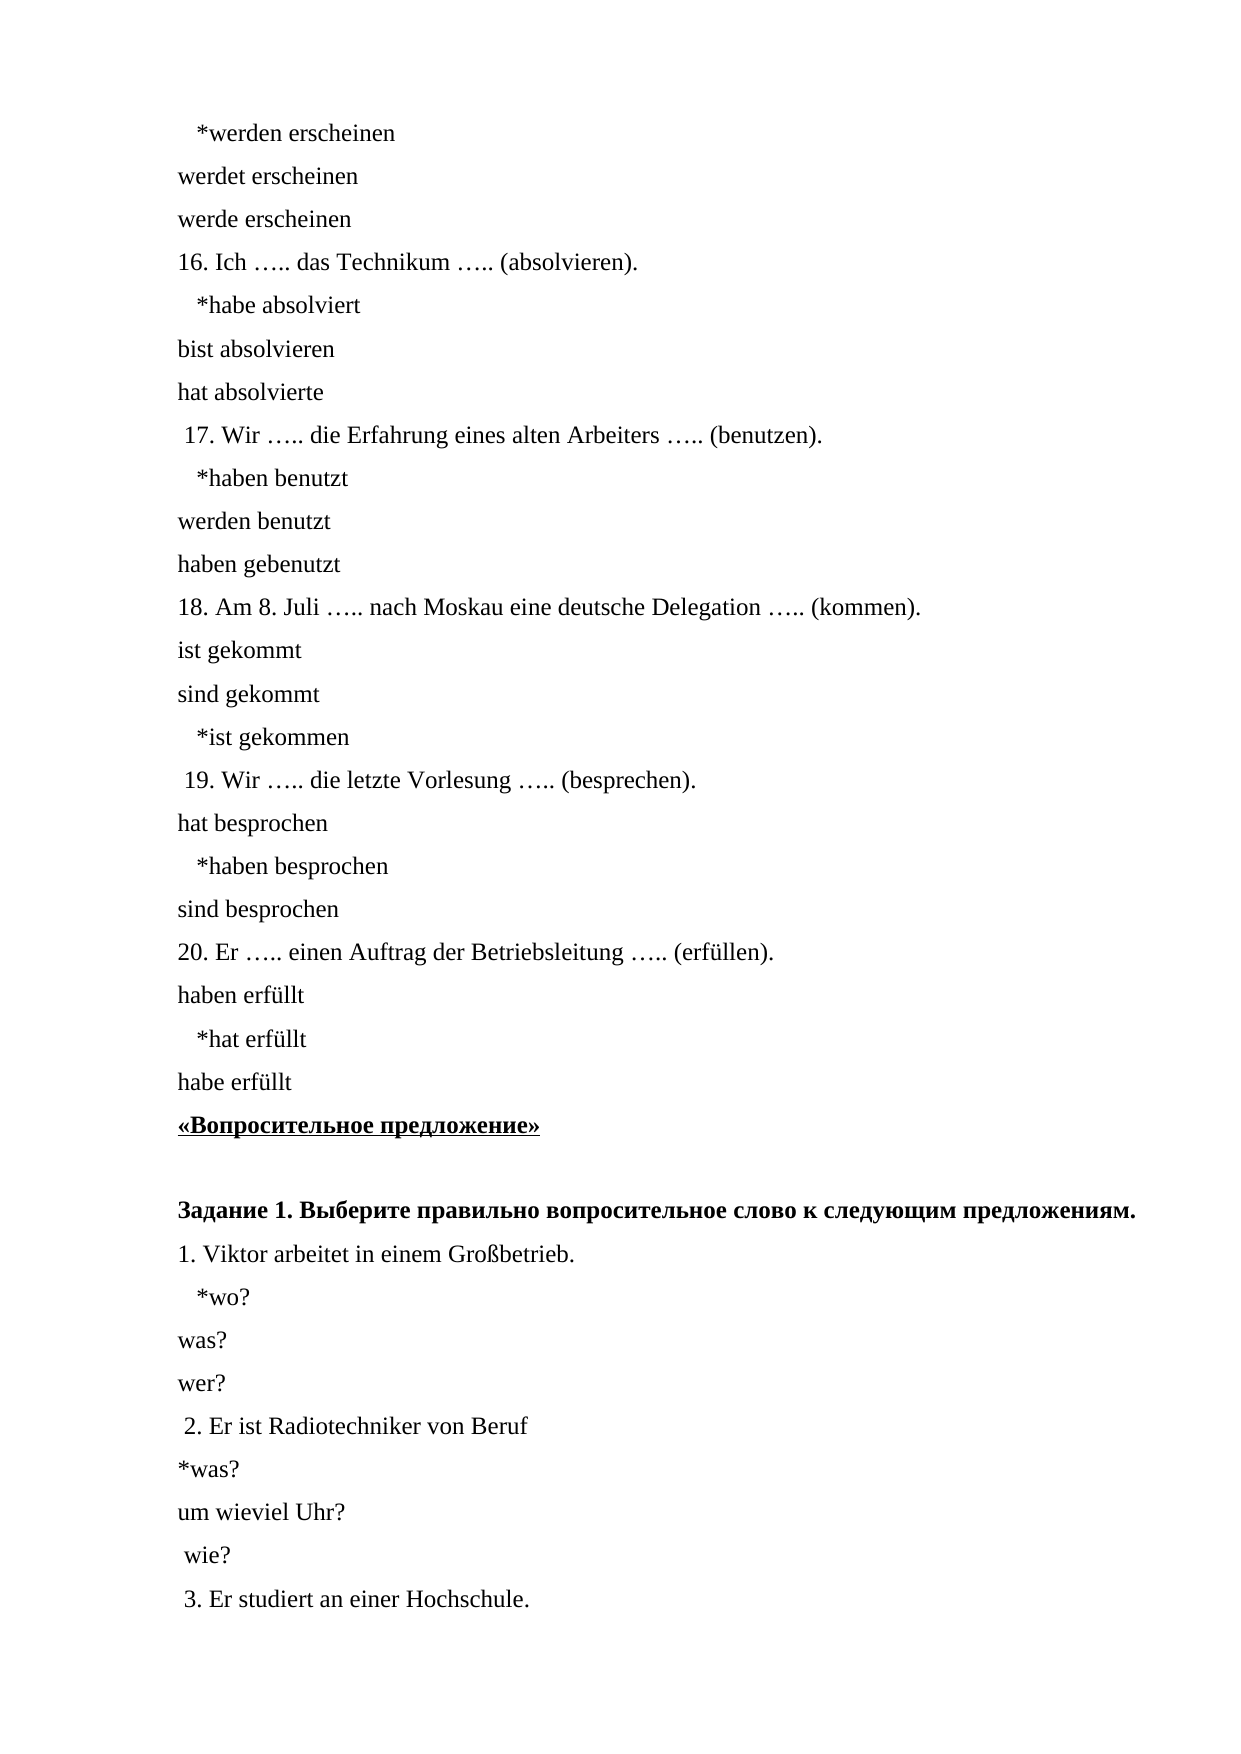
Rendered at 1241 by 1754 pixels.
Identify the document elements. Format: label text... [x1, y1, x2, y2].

text habe erfüllt [177, 1067, 1152, 1096]
text werden benutzt [177, 506, 1152, 535]
text «Вопросительное предложение» [177, 1110, 1152, 1139]
text 1. Viktor arbeitet in einem Großbetrieb. [177, 1239, 1152, 1267]
text ist gekommt [177, 636, 1152, 664]
text *werden erscheinen [177, 118, 1152, 147]
text haben gebenutzt [177, 549, 1152, 578]
text wer? [177, 1368, 1152, 1397]
text 18. Am 8. Juli ….. nach Moskau eine deutsche Delegation ….. (kommen). [177, 592, 1152, 621]
text *was? [177, 1454, 1152, 1483]
text *haben benutzt [177, 463, 1152, 492]
text hat besprochen [177, 808, 1152, 837]
text werdet erscheinen [177, 161, 1152, 190]
text sind besprochen [177, 894, 1152, 923]
text haben erfüllt [177, 981, 1152, 1009]
text sind gekommt [177, 679, 1152, 707]
text was? [177, 1325, 1152, 1354]
text werde erscheinen [177, 204, 1152, 233]
text wie? [177, 1541, 1152, 1569]
text 16. Ich ….. das Technikum ….. (absolvieren). [177, 247, 1152, 276]
text 19. Wir ….. die letzte Vorlesung ….. (besprechen). [177, 765, 1152, 794]
text Задание 1. Выберите правильно вопросительное слово к следующим предложениям. [177, 1196, 1152, 1224]
text *haben besprochen [177, 851, 1152, 880]
text um wieviel Uhr? [177, 1497, 1152, 1526]
text 3. Er studiert an einer Hochschule. [177, 1584, 1152, 1612]
text *ist gekommen [177, 722, 1152, 751]
text hat absolvierte [177, 377, 1152, 406]
text bist absolvieren [177, 334, 1152, 362]
text *wo? [177, 1282, 1152, 1311]
text 17. Wir ….. die Erfahrung eines alten Arbeiters ….. (benutzen). [177, 420, 1152, 449]
text 20. Er ….. einen Auftrag der Betriebsleitung ….. (erfüllen). [177, 937, 1152, 966]
text 2. Er ist Radiotechniker von Beruf [177, 1411, 1152, 1440]
text *hat erfüllt [177, 1024, 1152, 1052]
text *habe absolviert [177, 291, 1152, 319]
